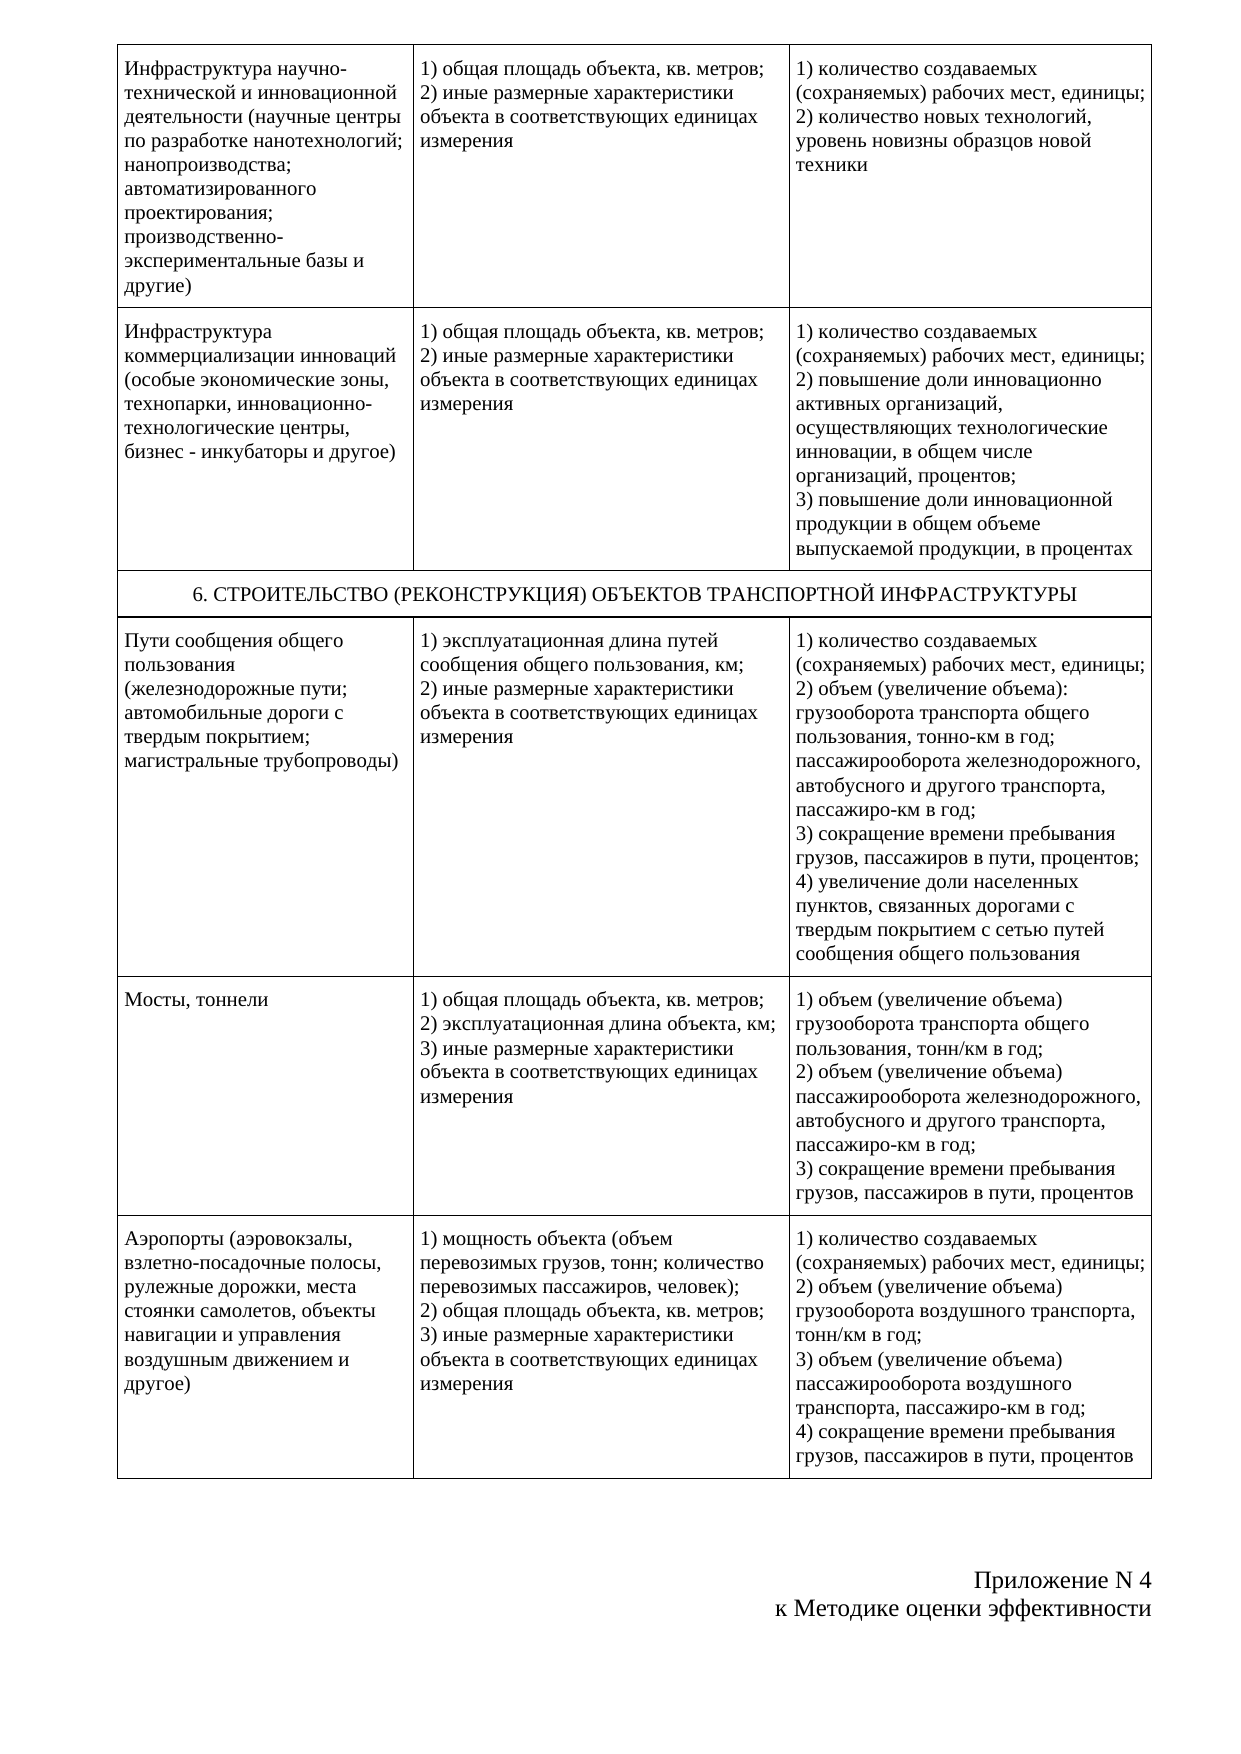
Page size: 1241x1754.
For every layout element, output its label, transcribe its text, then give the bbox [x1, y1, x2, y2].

table_cell 1) количество создаваемых (сохраняемых) рабочих мест, единицы; 2) объем (увеличение объема) грузооборота воздушного транспорта, тонн/км в год; 3) объем (увеличение объема) пассажирооборота воздушного транспорта, пассажиро-км в год; 4) сокращение времени пребывания грузов, пассажиров в пути, процентов [790, 1216, 1151, 1477]
table_cell 6. СТРОИТЕЛЬСТВО (РЕКОНСТРУКЦИЯ) ОБЪЕКТОВ ТРАНСПОРТНОЙ ИНФРАСТРУКТУРЫ [118, 571, 1151, 616]
table_cell 1) объем (увеличение объема) грузооборота транспорта общего пользования, тонн/км в год; 2) объем (увеличение объема) пассажирооборота железнодорожного, автобусного и другого транспорта, пассажиро-км в год; 3) сокращение времени пребывания грузов, пассажиров в пути, процентов [790, 977, 1151, 1214]
table_cell Аэропорты (аэровокзалы, взлетно-посадочные полосы, рулежные дорожки, места стоянки самолетов, объекты навигации и управления воздушным движением и другое) [118, 1216, 413, 1477]
table_cell Инфраструктура коммерциализации инноваций (особые экономические зоны, технопарки, инновационно-технологические центры, бизнес - инкубаторы и другое) [118, 308, 413, 570]
table_cell 1) общая площадь объекта, кв. метров; 2) иные размерные характеристики объекта в соответствующих единицах измерения [414, 308, 789, 570]
table_cell 1) общая площадь объекта, кв. метров; 2) иные размерные характеристики объекта в соответствующих единицах измерения [414, 45, 789, 307]
table_cell 1) эксплуатационная длина путей сообщения общего пользования, км; 2) иные размерные характеристики объекта в соответствующих единицах измерения [414, 618, 789, 976]
table_cell Инфраструктура научно-технической и инновационной деятельности (научные центры по разработке нанотехнологий; нанопроизводства; автоматизированного проектирования; производственно-экспериментальные базы и другие) [118, 45, 413, 307]
table_cell 1) общая площадь объекта, кв. метров; 2) эксплуатационная длина объекта, км; 3) иные размерные характеристики объекта в соответствующих единицах измерения [414, 977, 789, 1214]
table_cell Мосты, тоннели [118, 977, 413, 1214]
table_cell 1) количество создаваемых (сохраняемых) рабочих мест, единицы; 2) объем (увеличение объема): грузооборота транспорта общего пользования, тонно-км в год; пассажирооборота железнодорожного, автобусного и другого транспорта, пассажиро-км в год; 3) сокращение времени пребывания грузов, пассажиров в пути, процентов; 4) увеличение доли населенных пунктов, связанных дорогами с твердым покрытием с сетью путей сообщения общего пользования [790, 618, 1151, 976]
table_cell 1) мощность объекта (объем перевозимых грузов, тонн; количество перевозимых пассажиров, человек); 2) общая площадь объекта, кв. метров; 3) иные размерные характеристики объекта в соответствующих единицах измерения [414, 1216, 789, 1477]
table_cell 1) количество создаваемых (сохраняемых) рабочих мест, единицы; 2) повышение доли инновационно активных организаций, осуществляющих технологические инновации, в общем числе организаций, процентов; 3) повышение доли инновационной продукции в общем объеме выпускаемой продукции, в процентах [790, 308, 1151, 570]
text к Методике оценки эффективности [74, 1593, 1152, 1622]
table_cell Пути сообщения общего пользования (железнодорожные пути; автомобильные дороги с твердым покрытием; магистральные трубопроводы) [118, 618, 413, 976]
text Приложение N 4 [74, 1565, 1152, 1593]
table_cell 1) количество создаваемых (сохраняемых) рабочих мест, единицы; 2) количество новых технологий, уровень новизны образцов новой техники [790, 45, 1151, 307]
